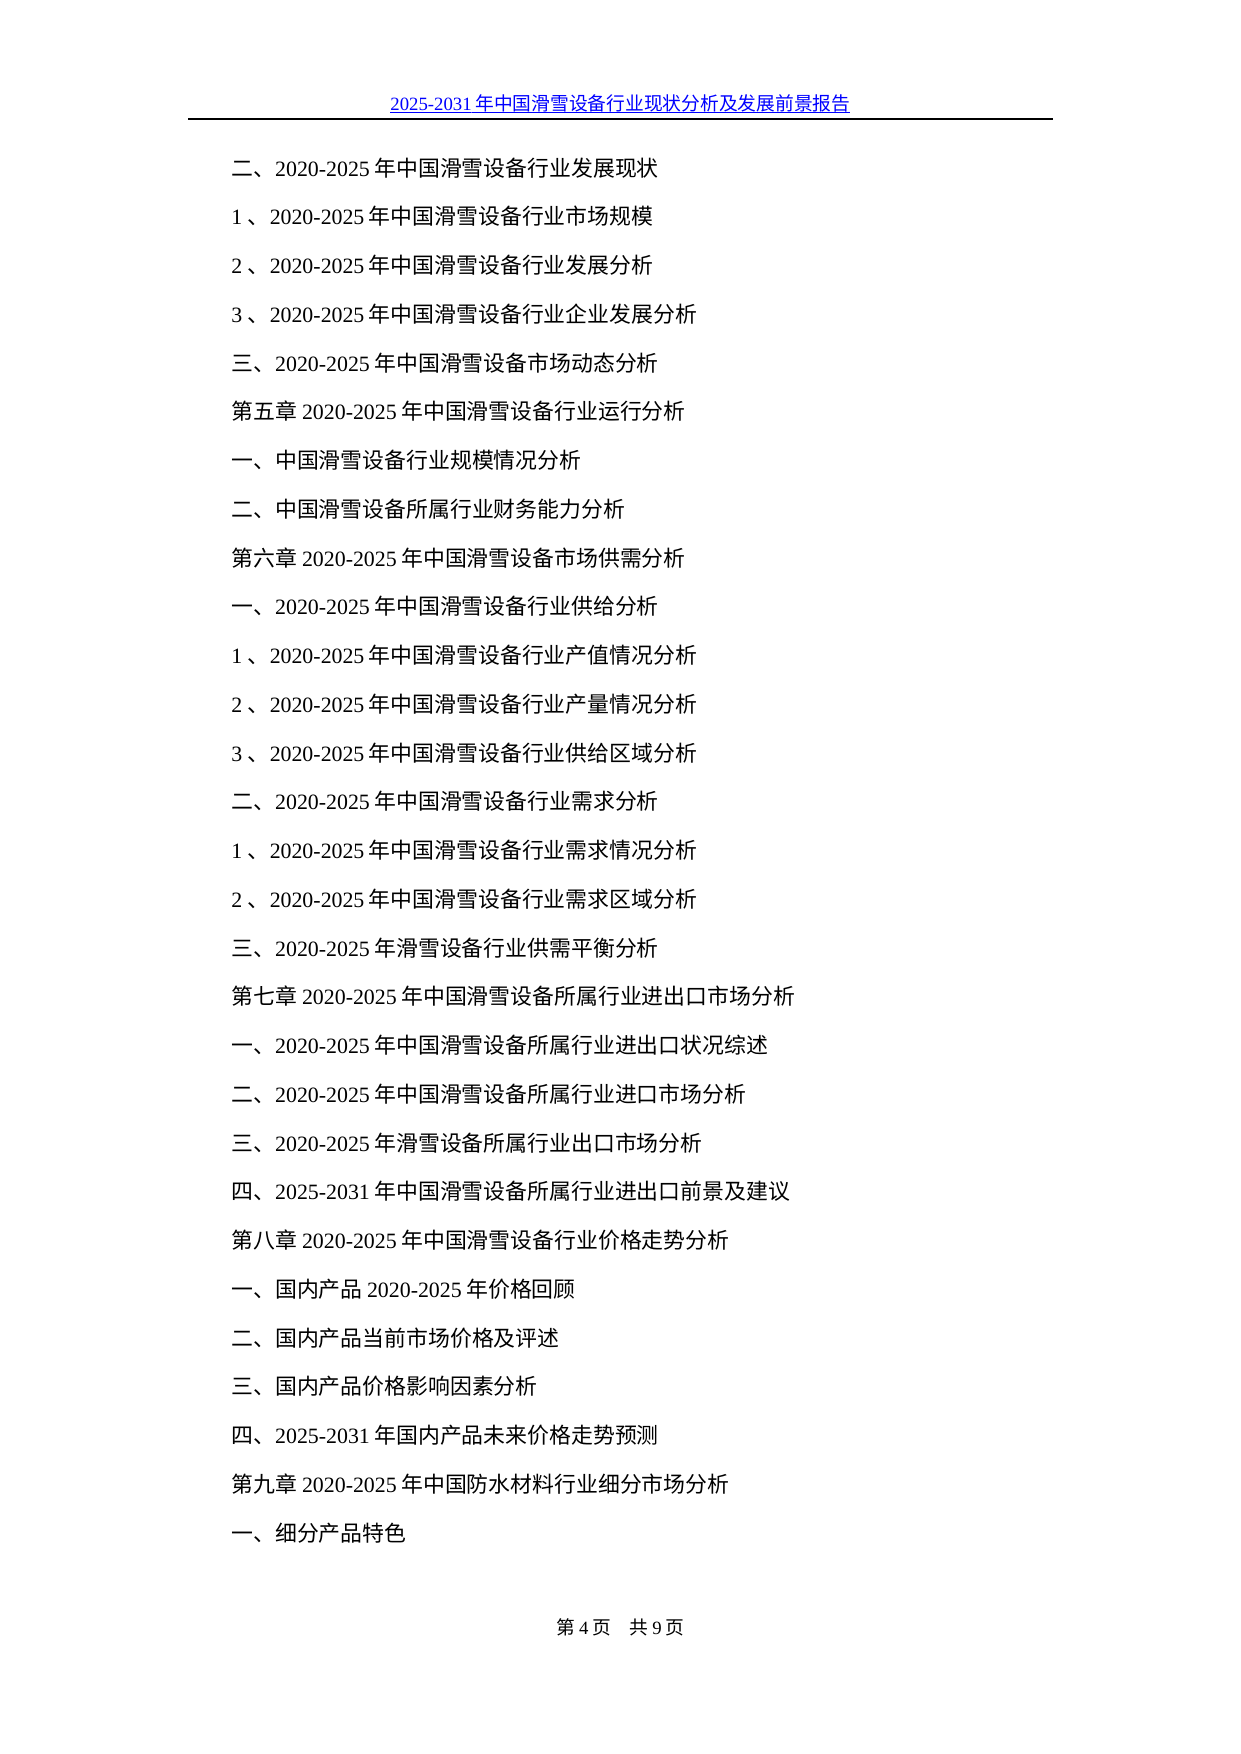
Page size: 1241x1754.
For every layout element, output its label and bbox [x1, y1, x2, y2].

text [187, 150, 1053, 1548]
